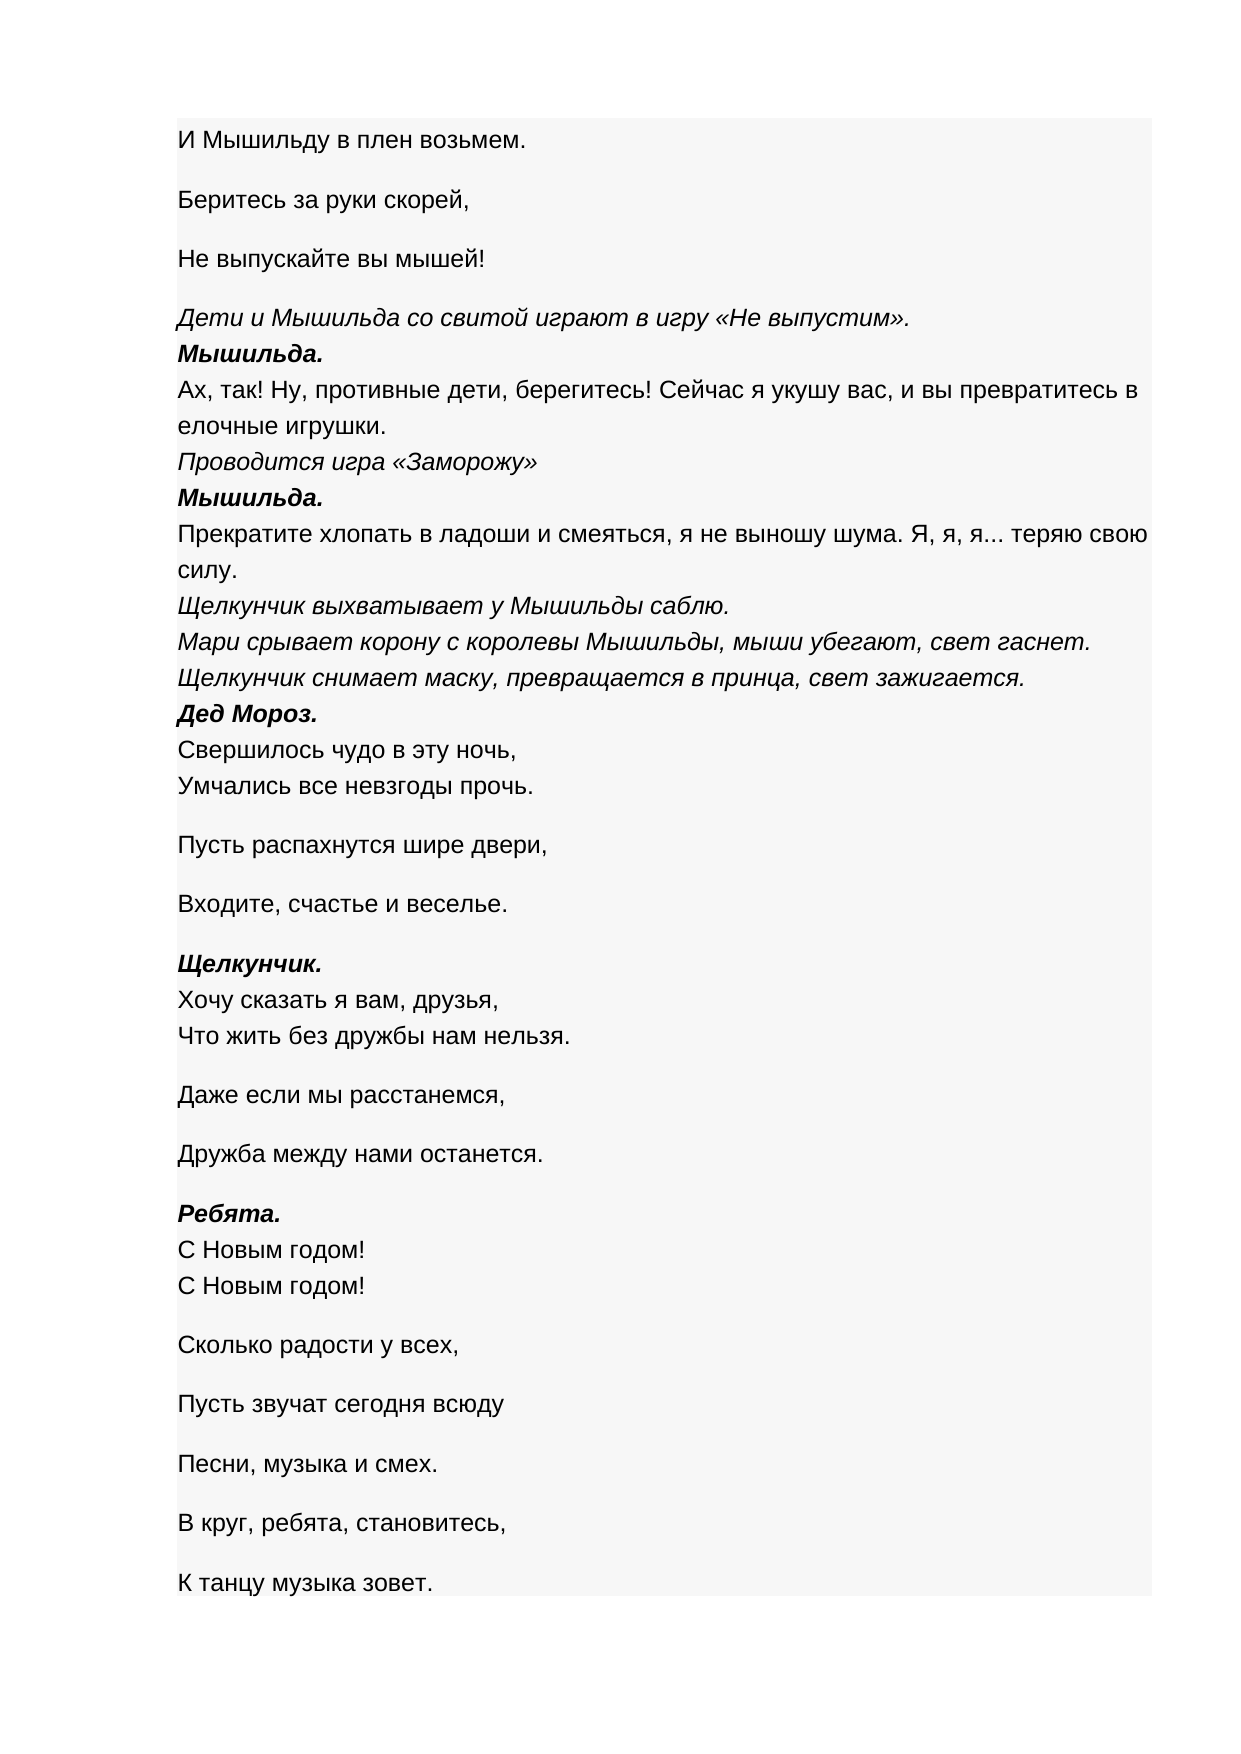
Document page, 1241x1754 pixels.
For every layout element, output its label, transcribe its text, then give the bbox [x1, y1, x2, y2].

text Дед Мороз. [177, 692, 1152, 727]
text К танцу музыка зовет. [177, 1560, 1152, 1596]
text Что жить без дружбы нам нельзя. [177, 1013, 1152, 1049]
text Сколько радости у всех, [177, 1323, 1152, 1359]
text Мышильда. [177, 332, 1152, 368]
text Даже если мы расстанемся, [177, 1073, 1152, 1109]
text С Новым годом! [177, 1263, 1152, 1299]
text Входите, счастье и веселье. [177, 882, 1152, 918]
text Свершилось чудо в эту ночь, [177, 727, 1152, 763]
text Щелкунчик. [177, 942, 1152, 977]
text Пусть звучат сегодня всюду [177, 1382, 1152, 1418]
text Умчались все невзгоды прочь. [177, 763, 1152, 799]
text Мари срывает корону с королевы Мышильды, мыши убегают, свет гаснет. Щелкунчик снимает маску, превращается в принца, свет зажигается. [177, 620, 1152, 692]
text Пусть распахнутся шире двери, [177, 823, 1152, 859]
text И Мышильду в плен возьмем. [177, 118, 1152, 154]
text Щелкунчик выхватывает у Мышильды саблю. [177, 584, 1152, 620]
text Ребята. [177, 1192, 1152, 1227]
text Дети и Мышильда со свитой играют в игру «Не выпустим». [177, 296, 1152, 332]
text Хочу сказать я вам, друзья, [177, 977, 1152, 1013]
text Дружба между нами останется. [177, 1132, 1152, 1168]
text Мышильда. [177, 476, 1152, 512]
text Ах, так! Ну, противные дети, берегитесь! Сейчас я укушу вас, и вы превратитесь в елочные игрушки. [177, 368, 1152, 440]
text В круг, ребята, становитесь, [177, 1501, 1152, 1537]
text С Новым годом! [177, 1227, 1152, 1263]
text Песни, музыка и смех. [177, 1442, 1152, 1477]
text Прекратите хлопать в ладоши и смеяться, я не выношу шума. Я, я, я... теряю свою силу. [177, 512, 1152, 584]
text Не выпускайте вы мышей! [177, 237, 1152, 273]
text Беритесь за руки скорей, [177, 177, 1152, 213]
text Проводится игра «Заморожу» [177, 440, 1152, 476]
